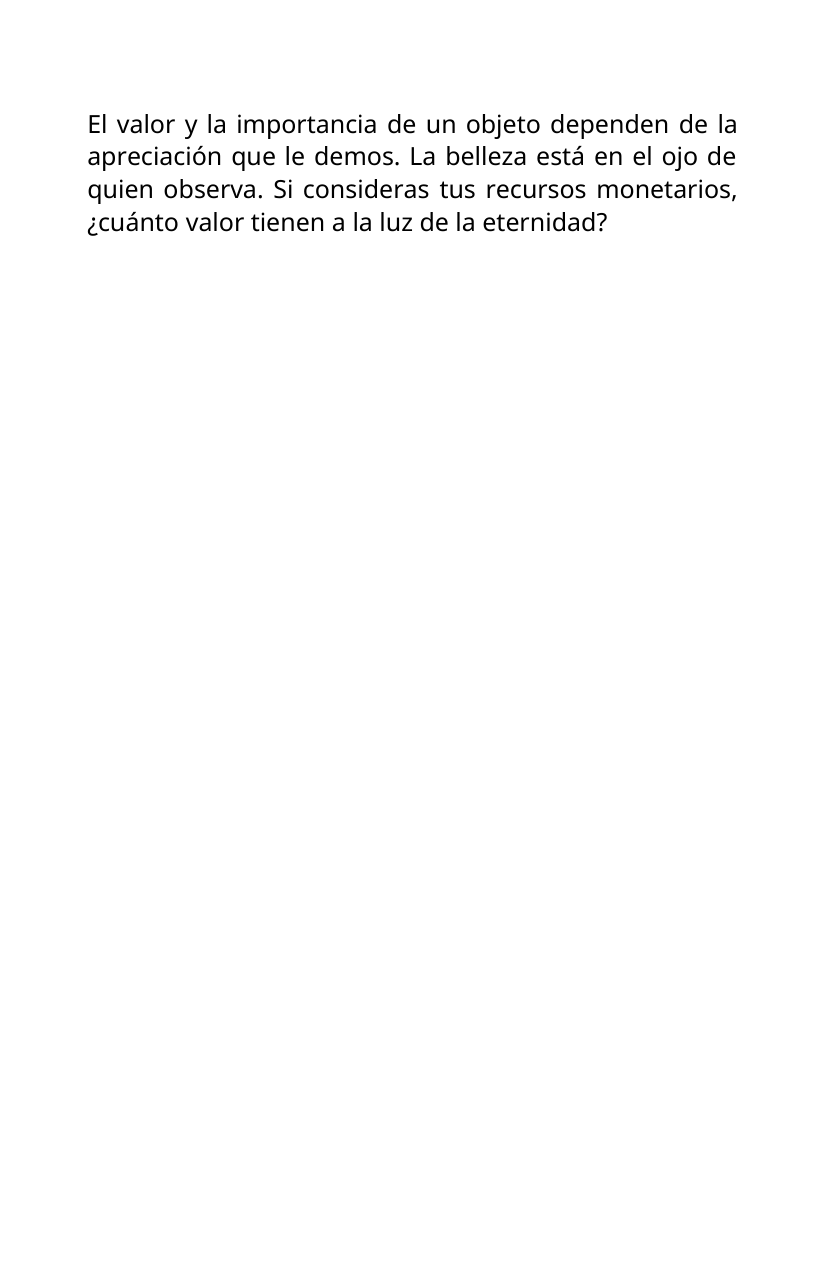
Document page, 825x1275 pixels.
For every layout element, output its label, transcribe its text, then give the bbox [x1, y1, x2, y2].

text El valor y la importancia de un objeto dependen de la apreciación que le demos. La belleza está en el ojo de quien observa. Si consideras tus recursos monetarios, ¿cuánto valor tienen a la luz de la eternidad? [87, 108, 738, 238]
